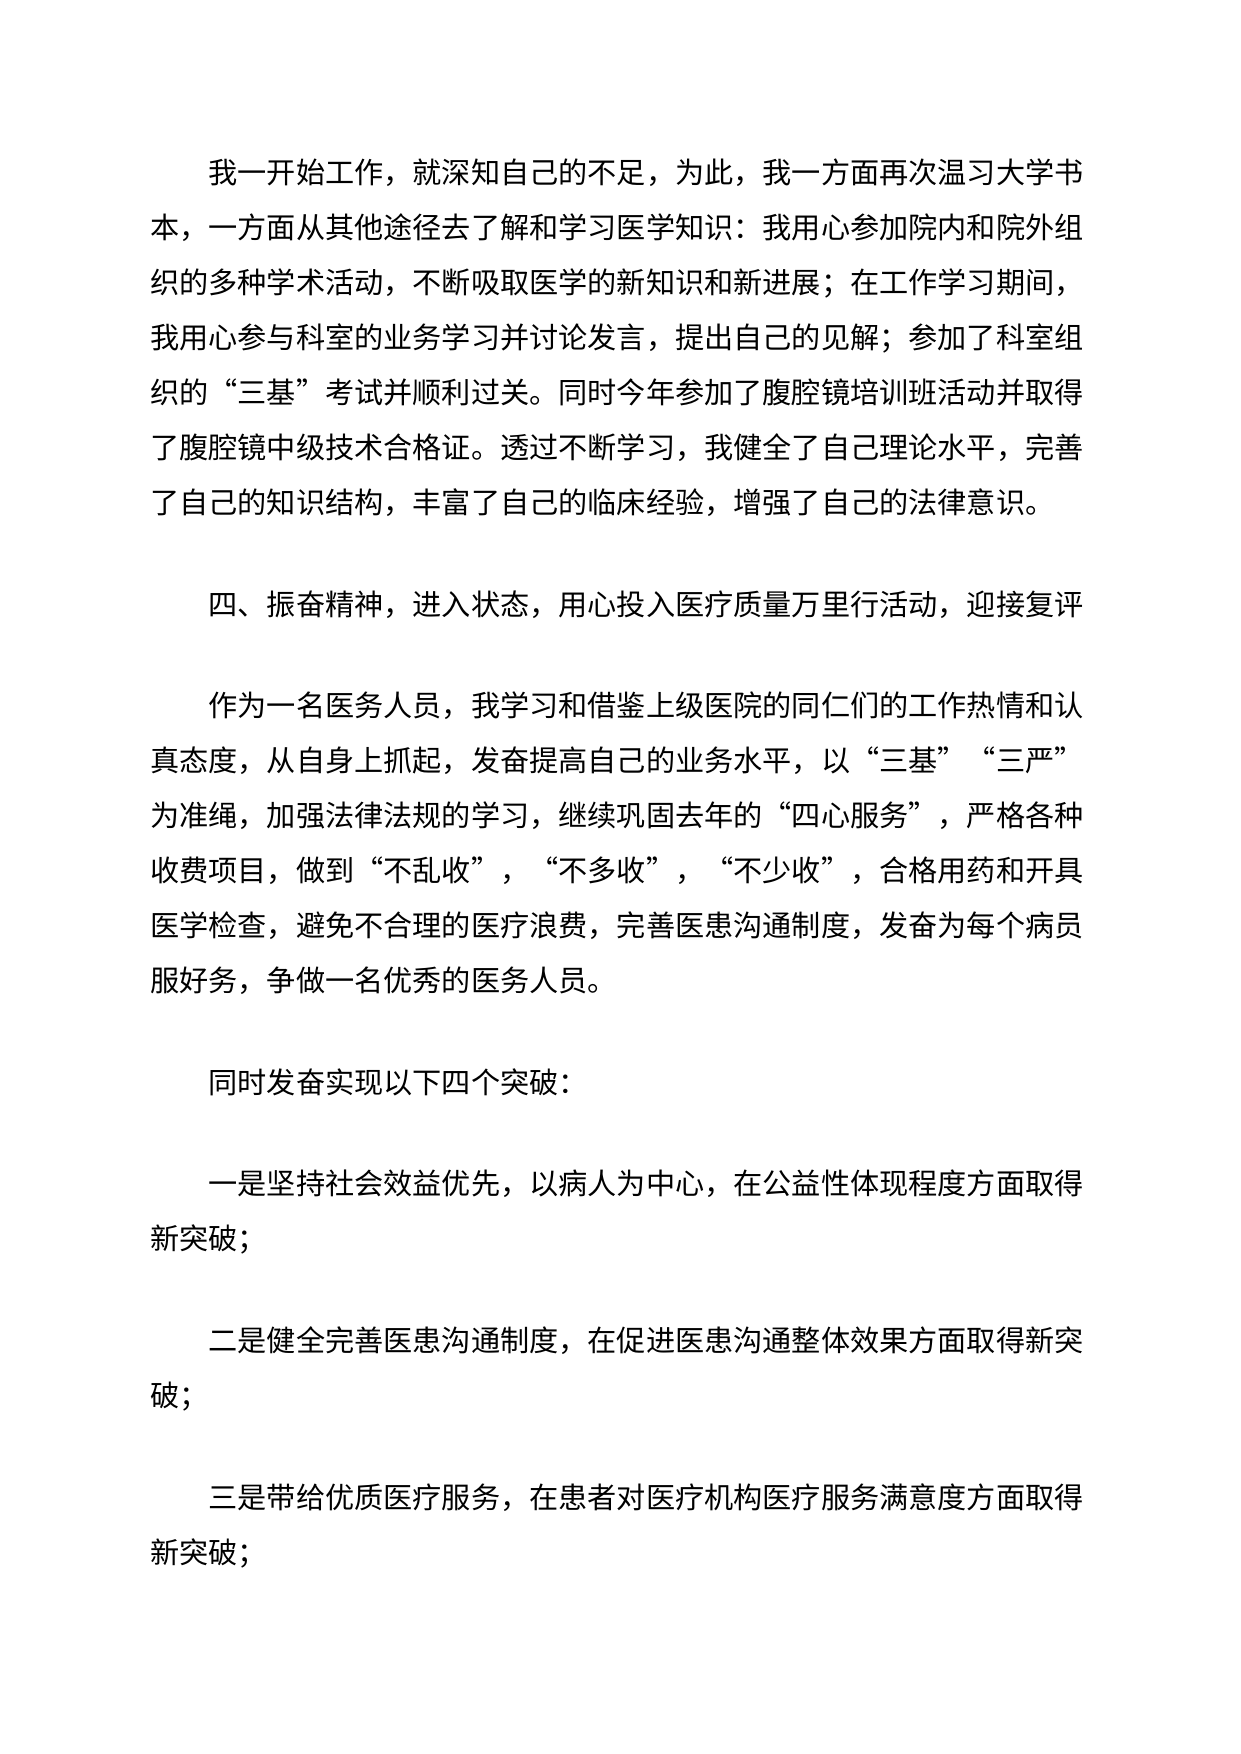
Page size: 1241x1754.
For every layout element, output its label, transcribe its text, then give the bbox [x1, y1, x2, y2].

text 三是带给优质医疗服务，在患者对医疗机构医疗服务满意度方面取得新突破； [150, 1474, 1090, 1571]
text 我一开始工作，就深知自己的不足，为此，我一方面再次温习大学书本，一方面从其他途径去了解和学习医学知识：我用心参加院内和院外组织的多种学术活动，不断吸取医学的新知识和新进展；在工作学习期间，我用心参与科室的业务学习并讨论发言，提出自己的见解；参加了科室组织的“三基”考试并顺利过关。同时今年参加了腹腔镜培训班活动并取得了腹腔镜中级技术合格证。透过不断学习，我健全了自己理论水平，完善了自己的知识结构，丰富了自己的临床经验，增强了自己的法律意识。 [150, 150, 1090, 522]
text 四、振奋精神，进入状态，用心投入医疗质量万里行活动，迎接复评 [150, 581, 1090, 623]
text 二是健全完善医患沟通制度，在促进医患沟通整体效果方面取得新突破； [150, 1318, 1090, 1415]
text 同时发奋实现以下四个突破： [150, 1059, 1090, 1101]
text 一是坚持社会效益优先，以病人为中心，在公益性体现程度方面取得新突破； [150, 1161, 1090, 1258]
text 作为一名医务人员，我学习和借鉴上级医院的同仁们的工作热情和认真态度，从自身上抓起，发奋提高自己的业务水平，以“三基”“三严”为准绳，加强法律法规的学习，继续巩固去年的“四心服务”，严格各种收费项目，做到“不乱收”，“不多收”，“不少收”，合格用药和开具医学检查，避免不合理的医疗浪费，完善医患沟通制度，发奋为每个病员服好务，争做一名优秀的医务人员。 [150, 683, 1090, 1000]
